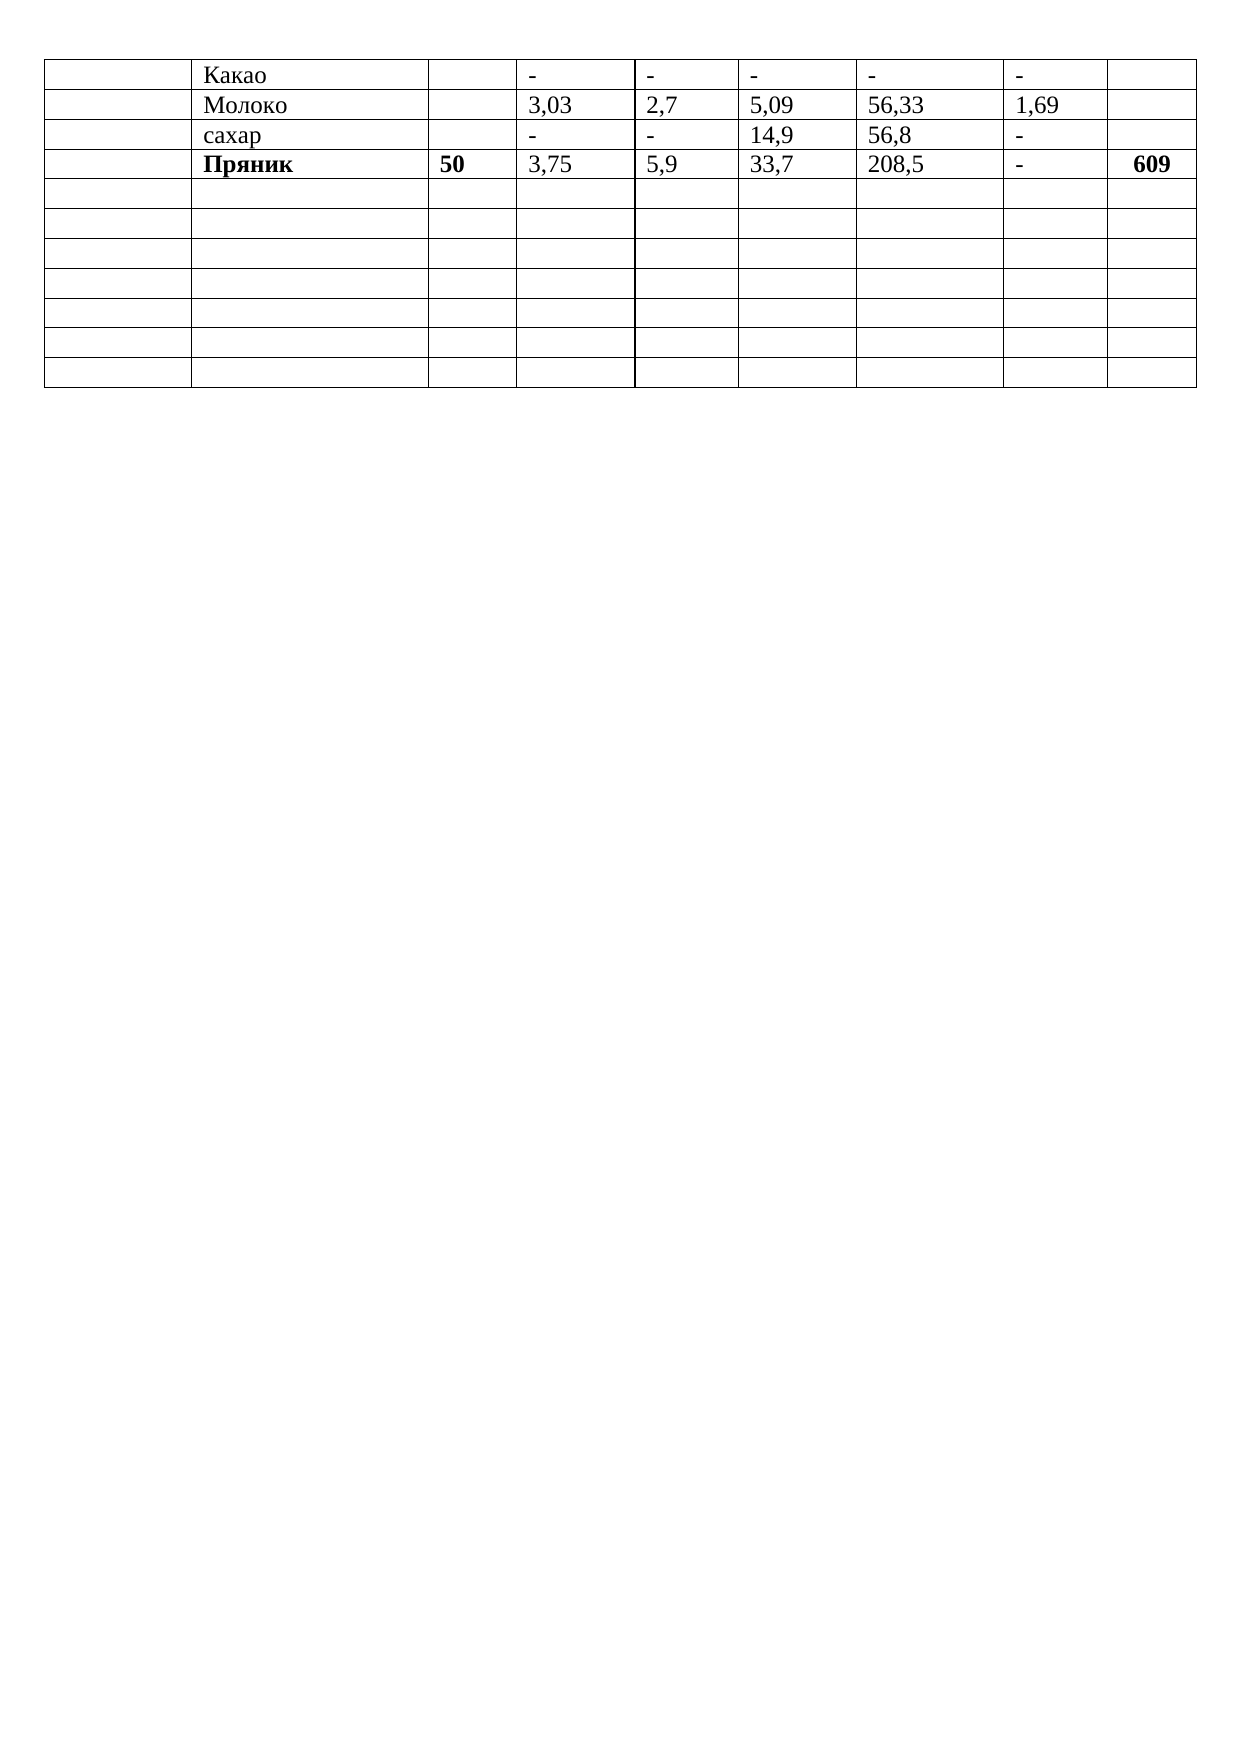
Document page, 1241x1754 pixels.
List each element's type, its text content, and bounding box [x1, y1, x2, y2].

table_cell [739, 209, 856, 238]
table_cell [429, 328, 516, 357]
table_cell [636, 239, 738, 268]
table_cell [192, 269, 428, 297]
table_cell [636, 358, 738, 387]
table_cell [45, 120, 191, 148]
table_cell [739, 328, 856, 357]
table_cell [1004, 209, 1107, 238]
table_cell [636, 299, 738, 327]
table_cell [517, 358, 634, 387]
table_cell 609 [1108, 150, 1196, 178]
table_cell [429, 60, 516, 89]
table_cell - [857, 60, 1003, 89]
table_cell [45, 179, 191, 208]
table_cell [429, 269, 516, 297]
table_cell [1108, 120, 1196, 148]
table_cell [1004, 358, 1107, 387]
table_cell 208,5 [857, 150, 1003, 178]
table_cell 33,7 [739, 150, 856, 178]
table_cell - [636, 60, 738, 89]
table_cell [429, 179, 516, 208]
table_cell [1108, 299, 1196, 327]
table_cell 3,75 [517, 150, 634, 178]
table_cell [636, 328, 738, 357]
table_cell 14,9 [739, 120, 856, 148]
table_cell [1004, 239, 1107, 268]
table_cell [429, 120, 516, 148]
table_cell [1004, 328, 1107, 357]
table_cell [857, 209, 1003, 238]
table_cell [429, 239, 516, 268]
table_cell [45, 269, 191, 297]
table_cell [1108, 358, 1196, 387]
table_cell [45, 150, 191, 178]
table_cell [192, 299, 428, 327]
table_cell [739, 358, 856, 387]
table_cell [45, 328, 191, 357]
table_cell [45, 299, 191, 327]
table_cell 5,9 [636, 150, 738, 178]
table_cell 5,09 [739, 90, 856, 119]
table_cell 2,7 [636, 90, 738, 119]
table_cell [636, 209, 738, 238]
table_cell [429, 358, 516, 387]
table_cell - [636, 120, 738, 148]
table_cell [1108, 179, 1196, 208]
table_cell [1108, 60, 1196, 89]
table_cell [192, 209, 428, 238]
table_cell [1108, 328, 1196, 357]
table_cell [517, 299, 634, 327]
table_cell [517, 328, 634, 357]
table_cell [192, 179, 428, 208]
table_cell [429, 90, 516, 119]
table_cell [857, 299, 1003, 327]
table_cell - [739, 60, 856, 89]
table_cell [1004, 299, 1107, 327]
table_cell [45, 209, 191, 238]
table_cell [1108, 239, 1196, 268]
table_cell [45, 239, 191, 268]
table_cell - [517, 120, 634, 148]
table_cell [857, 179, 1003, 208]
table_cell [857, 239, 1003, 268]
table_cell [739, 179, 856, 208]
table_cell 56,8 [857, 120, 1003, 148]
table_cell 3,03 [517, 90, 634, 119]
table_cell - [1004, 120, 1107, 148]
table_cell [517, 239, 634, 268]
table_cell [1108, 90, 1196, 119]
table_cell [45, 358, 191, 387]
table_cell - [1004, 150, 1107, 178]
table_cell [45, 60, 191, 89]
table_cell Пряник [192, 150, 428, 178]
table_cell [429, 209, 516, 238]
table_cell [192, 358, 428, 387]
table_cell [517, 269, 634, 297]
table_cell [1108, 269, 1196, 297]
table_cell [1004, 269, 1107, 297]
table_cell [429, 299, 516, 327]
table_cell [636, 269, 738, 297]
table_cell 50 [429, 150, 516, 178]
table_cell [857, 328, 1003, 357]
table_cell [192, 328, 428, 357]
table_cell [857, 358, 1003, 387]
table_cell [45, 90, 191, 119]
table_cell [739, 239, 856, 268]
table_cell [517, 179, 634, 208]
table_cell [857, 269, 1003, 297]
table_cell [192, 239, 428, 268]
table_cell 56,33 [857, 90, 1003, 119]
table_cell Молоко [192, 90, 428, 119]
table_cell Какао [192, 60, 428, 89]
table_cell [517, 209, 634, 238]
table_cell [636, 179, 738, 208]
table_cell [739, 299, 856, 327]
table_cell [739, 269, 856, 297]
table_cell [1004, 179, 1107, 208]
table_cell - [1004, 60, 1107, 89]
table_cell - [517, 60, 634, 89]
table_cell 1,69 [1004, 90, 1107, 119]
table_cell сахар [192, 120, 428, 148]
table_cell [1108, 209, 1196, 238]
